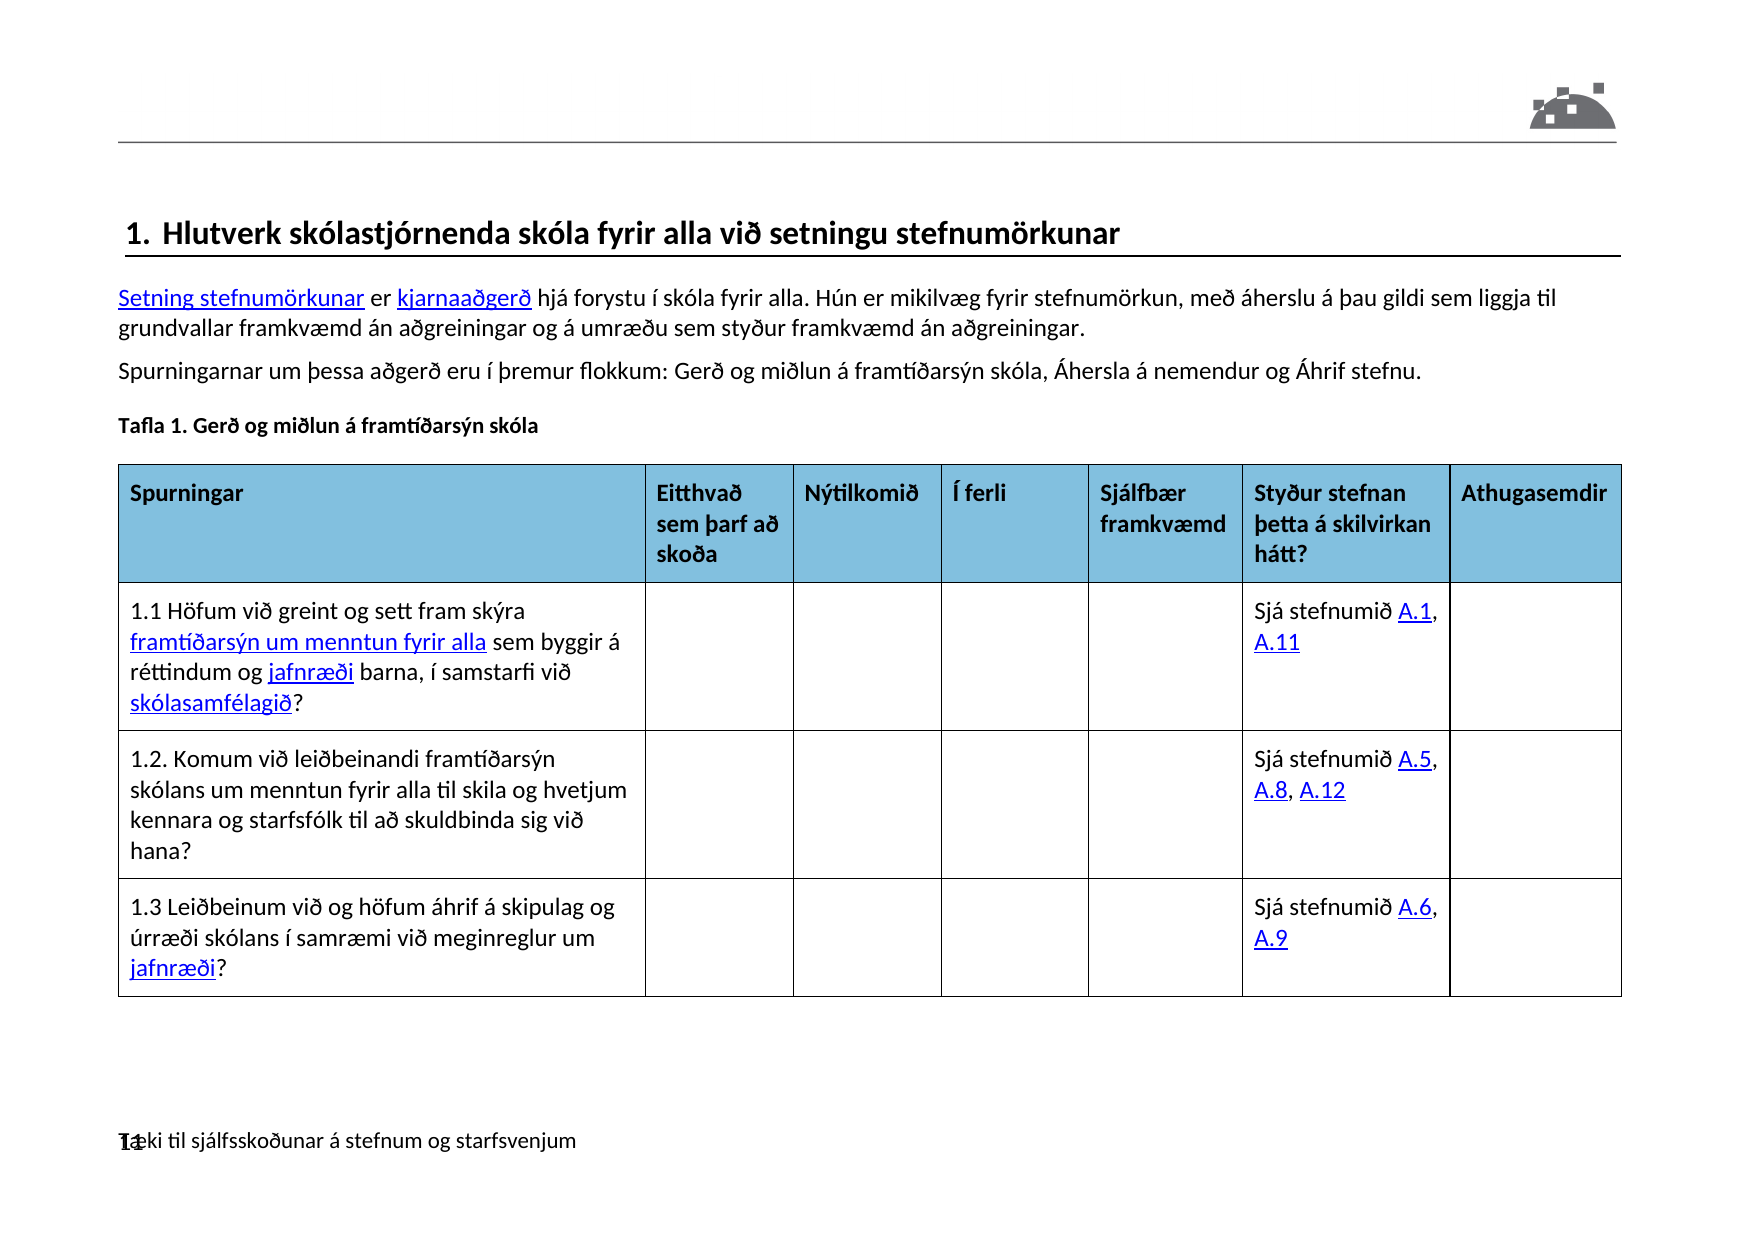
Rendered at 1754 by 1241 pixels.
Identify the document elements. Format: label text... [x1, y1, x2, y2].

table_cell [1451, 879, 1621, 996]
table_cell [794, 583, 941, 730]
table_cell [942, 879, 1088, 996]
table_cell [1451, 731, 1621, 878]
text Setning stefnumörkunar er kjarnaaðgerð hjá forystu í skóla fyrir alla. Hún er mikilvæg fyrir stefnumörkun, með áherslu á þau gildi sem liggja til grundvallar framkvæmd án aðgreiningar og á umræðu sem styður framkvæmd án aðgreiningar. [118, 282, 1621, 343]
table_header Styður stefnan þetta á skilvirkan hátt? [1243, 465, 1449, 582]
table_cell [1089, 583, 1242, 730]
text Spurningarnar um þessa aðgerð eru í þremur flokkum: Gerð og miðlun á framtíðarsýn skóla, Áhersla á nemendur og Áhrif stefnu. [118, 356, 1621, 386]
table_cell [1089, 879, 1242, 996]
text Tafla 1. Gerð og miðlun á framtíðarsýn skóla [118, 411, 1621, 439]
table_cell 1.2. Komum við leiðbeinandi framtíðarsýn skólans um menntun fyrir alla til skila og hvetjum kennara og starfsfólk til að skuldbinda sig við hana? [119, 731, 645, 878]
table_cell [942, 731, 1088, 878]
table_cell [1451, 583, 1621, 730]
table_header Spurningar [119, 465, 645, 582]
table_cell 1.1 Höfum við greint og sett fram skýra framtíðarsýn um menntun fyrir alla sem byggir á réttindum og jafnræði barna, í samstarfi við skólasamfélagið? [119, 583, 645, 730]
table_cell [794, 879, 941, 996]
table_cell 1.3 Leiðbeinum við og höfum áhrif á skipulag og úrræði skólans í samræmi við meginreglur um jafnræði? [119, 879, 645, 996]
table_cell [646, 731, 793, 878]
subtitle Hlutverk skólastjórnenda skóla fyrir alla við setningu stefnumörkunar [125, 212, 1621, 255]
table_cell Sjá stefnumið A.5, A.8, A.12 [1243, 731, 1449, 878]
table_header Nýtilkomið [794, 465, 941, 582]
table_cell [794, 731, 941, 878]
table_cell [1089, 731, 1242, 878]
table_header Sjálfbær framkvæmd [1089, 465, 1242, 582]
picture [118, 73, 1622, 150]
table_cell [646, 583, 793, 730]
table_cell Sjá stefnumið A.1, A.11 [1243, 583, 1449, 730]
table_header Eitthvað sem þarf að skoða [646, 465, 793, 582]
table_header Athugasemdir [1451, 465, 1621, 582]
table_cell [942, 583, 1088, 730]
table_header Í ferli [942, 465, 1088, 582]
table_cell Sjá stefnumið A.6, A.9 [1243, 879, 1449, 996]
table_cell [646, 879, 793, 996]
